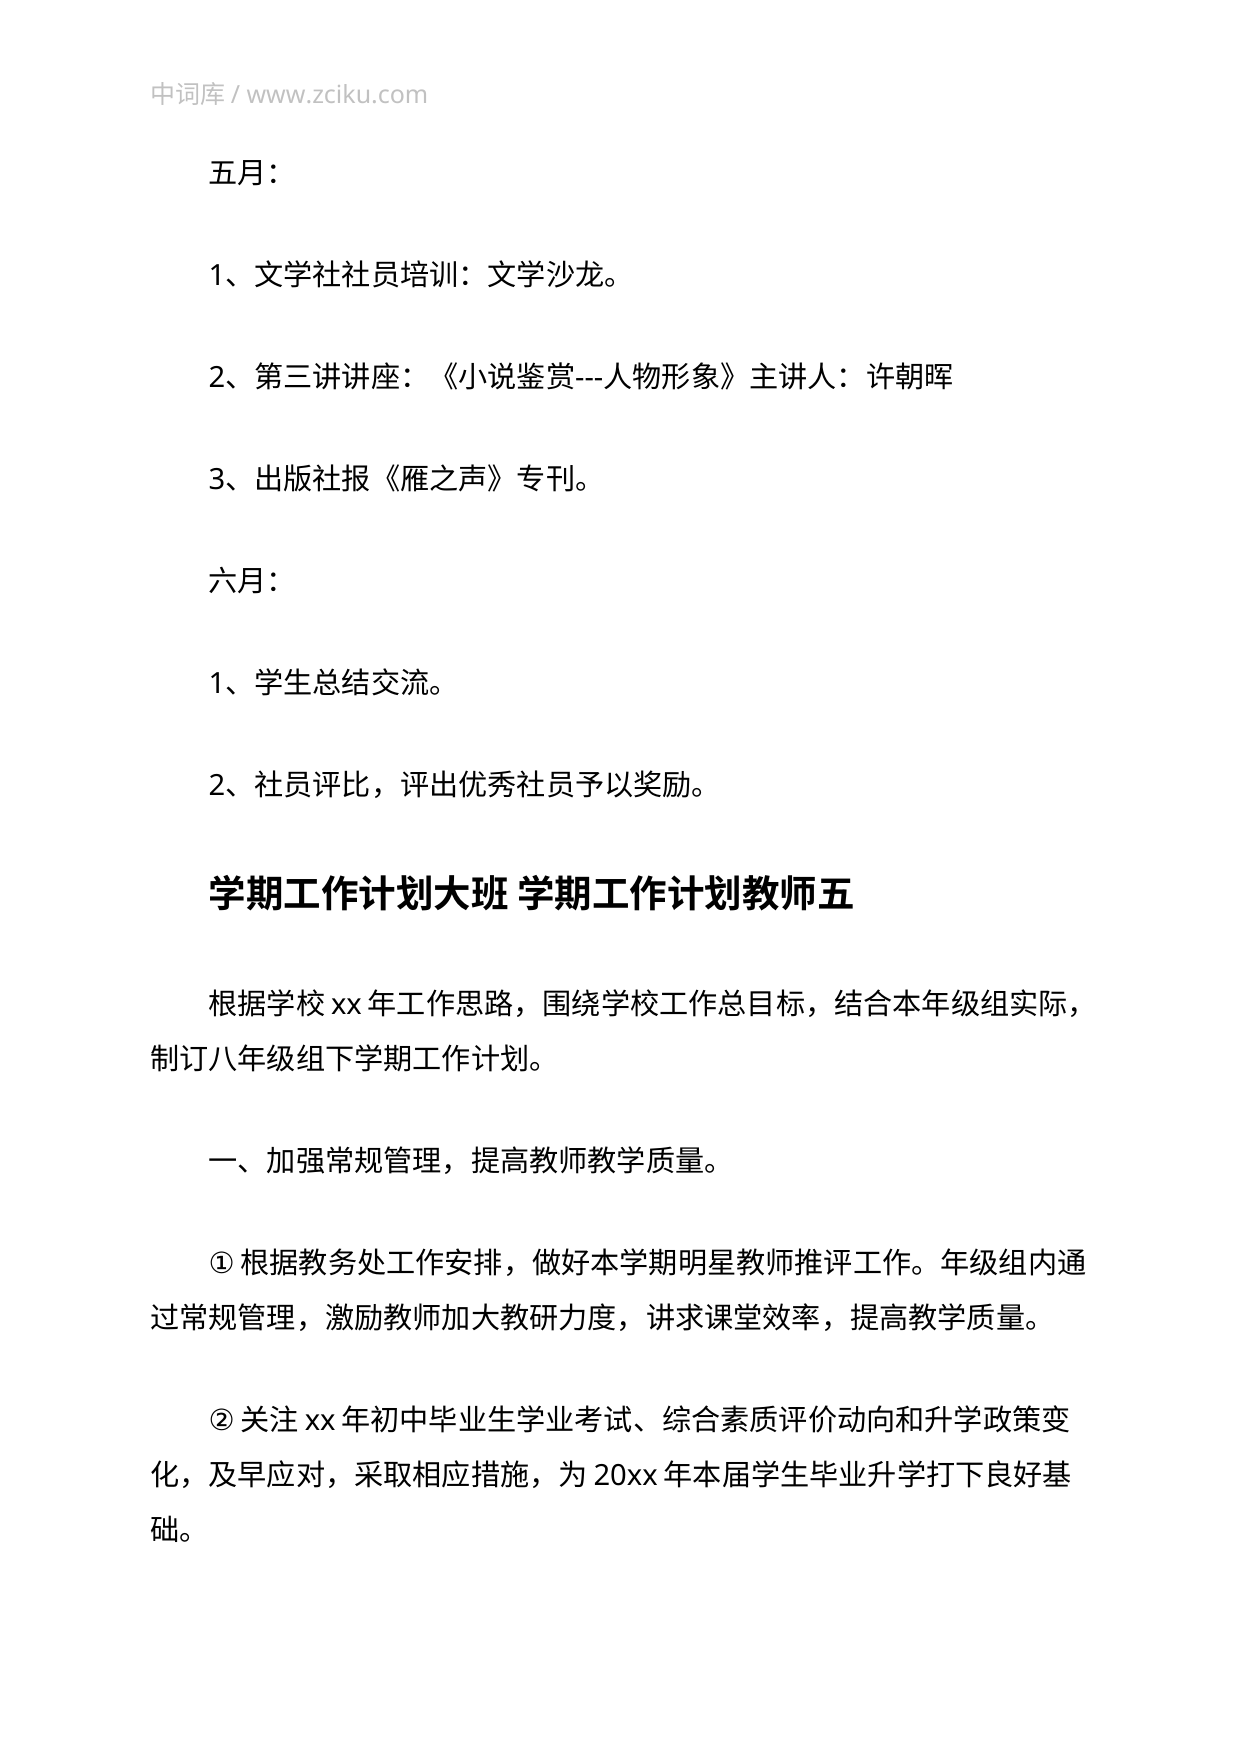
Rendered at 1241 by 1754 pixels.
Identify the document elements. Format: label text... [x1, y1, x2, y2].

text 一、加强常规管理，提高教师教学质量。 [150, 1138, 1090, 1180]
text ①根据教务处工作安排，做好本学期明星教师推评工作。年级组内通过常规管理，激励教师加大教研力度，讲求课堂效率，提高教学质量。 [150, 1239, 1090, 1337]
text 3、出版社报《雁之声》专刊。 [150, 456, 1090, 498]
text 2、第三讲讲座：《小说鉴赏---人物形象》主讲人：许朝晖 [150, 354, 1090, 396]
text 六月： [150, 558, 1090, 600]
text 1、文学社社员培训：文学沙龙。 [150, 252, 1090, 294]
text 1、学生总结交流。 [150, 659, 1090, 702]
text ②关注xx年初中毕业生学业考试、综合素质评价动向和升学政策变化，及早应对，采取相应措施，为20xx年本届学生毕业升学打下良好基础。 [150, 1396, 1090, 1548]
text 五月： [150, 150, 1090, 192]
text 学期工作计划大班 学期工作计划教师五 [150, 863, 1090, 918]
text 根据学校xx年工作思路，围绕学校工作总目标，结合本年级组实际，制订八年级组下学期工作计划。 [150, 981, 1090, 1078]
text 2、社员评比，评出优秀社员予以奖励。 [150, 761, 1090, 804]
